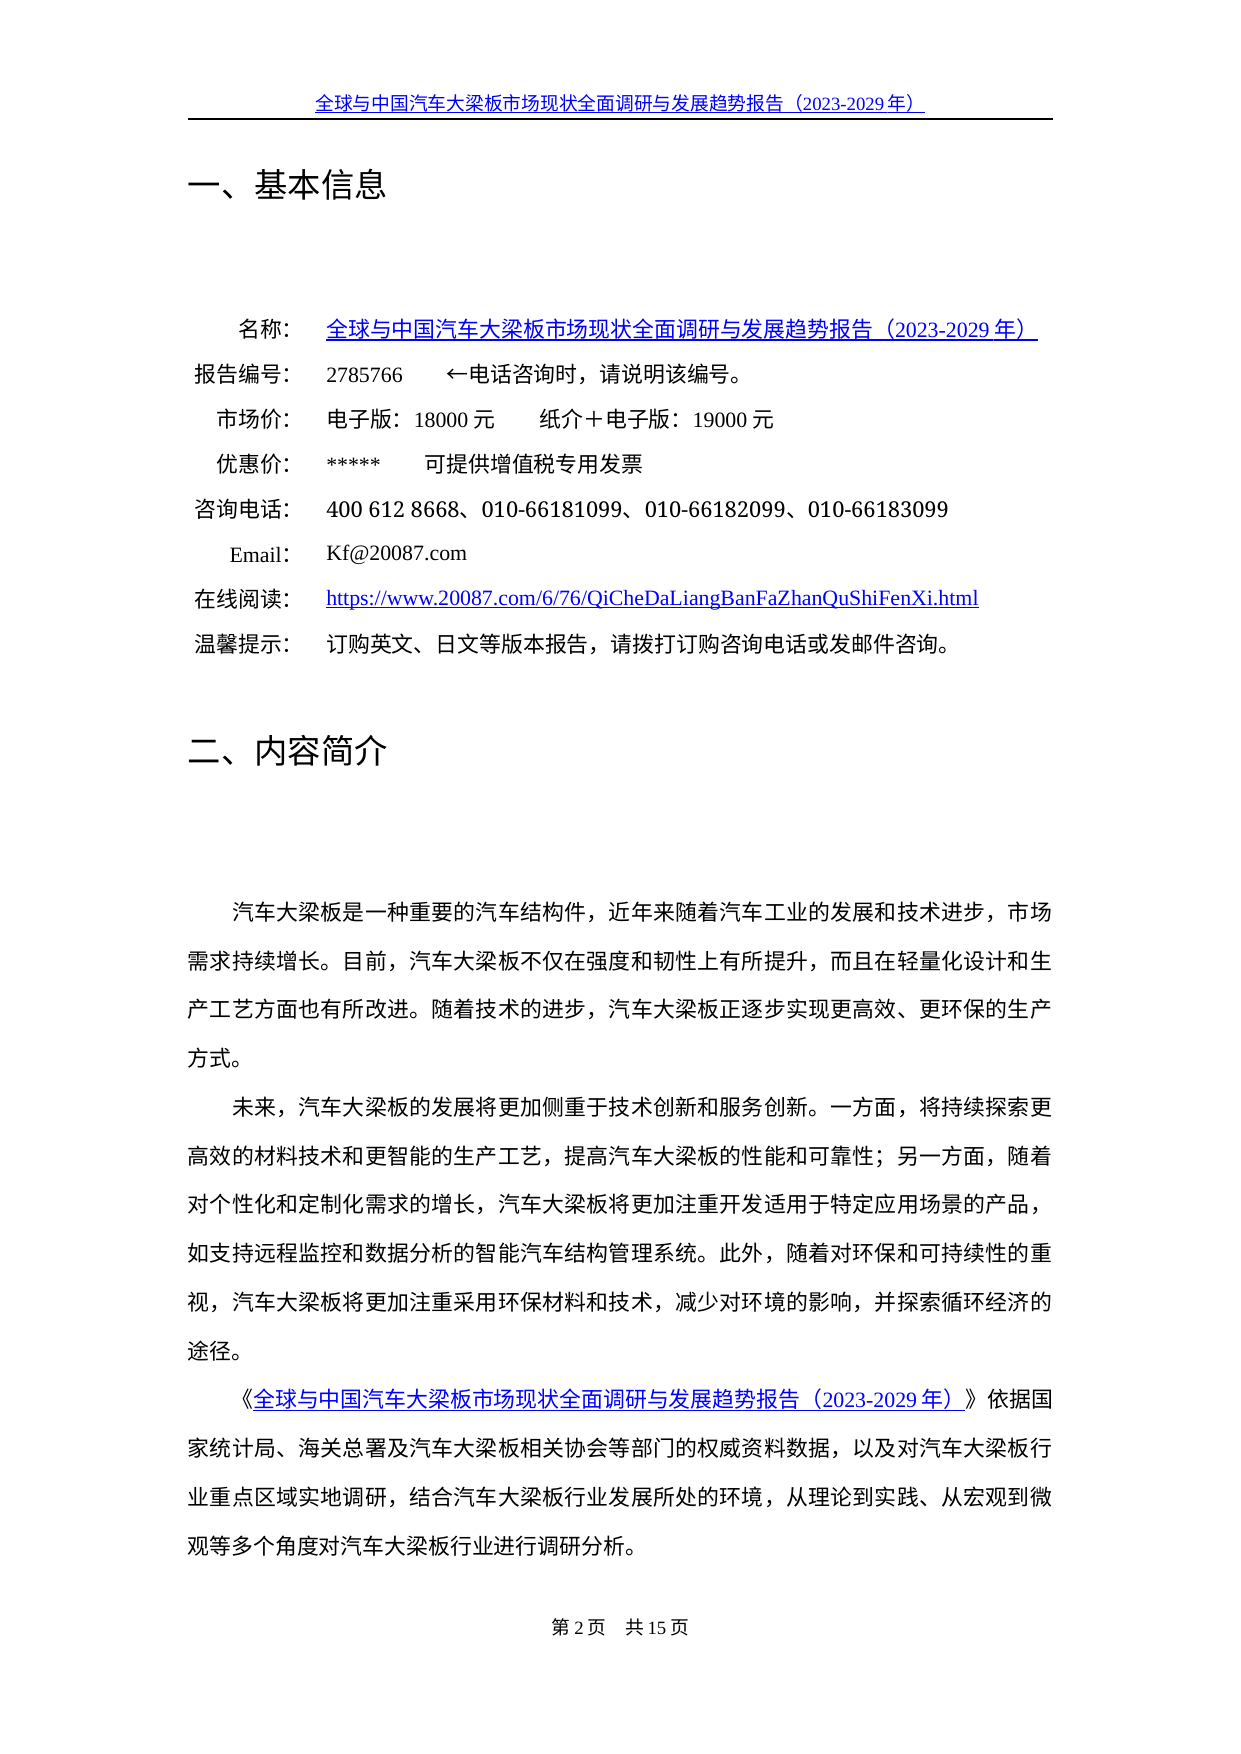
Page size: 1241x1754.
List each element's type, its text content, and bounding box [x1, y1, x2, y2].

table_cell 市场价： [167, 402, 315, 447]
table_cell Email： [167, 537, 315, 582]
title 一、基本信息 [187, 150, 1053, 215]
table_cell 400 612 8668、010-66181099、010-66182099、010-66183099 [315, 492, 1073, 537]
table_header 名称： [167, 312, 315, 357]
table_cell 电子版：18000 元 纸介＋电子版：19000 元 [315, 402, 1073, 447]
table_cell 咨询电话： [167, 492, 315, 537]
table_cell ***** 可提供增值税专用发票 [315, 447, 1073, 492]
title 二、内容简介 [187, 717, 1053, 782]
table_cell Kf@20087.com [315, 537, 1073, 582]
table_cell 订购英文、日文等版本报告，请拨打订购咨询电话或发邮件咨询。 [315, 627, 1073, 672]
table_cell 温馨提示： [167, 627, 315, 672]
table_cell 在线阅读： [167, 582, 315, 627]
table_cell [315, 582, 1073, 627]
table_cell 优惠价： [167, 447, 315, 492]
table_cell 2785766 ←电话咨询时，请说明该编号。 [315, 357, 1073, 402]
table_cell 报告编号： [167, 357, 315, 402]
table_header 全球与中国汽车大梁板市场现状全面调研与发展趋势报告（2023-2029年） [315, 312, 1073, 357]
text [187, 894, 1053, 1561]
